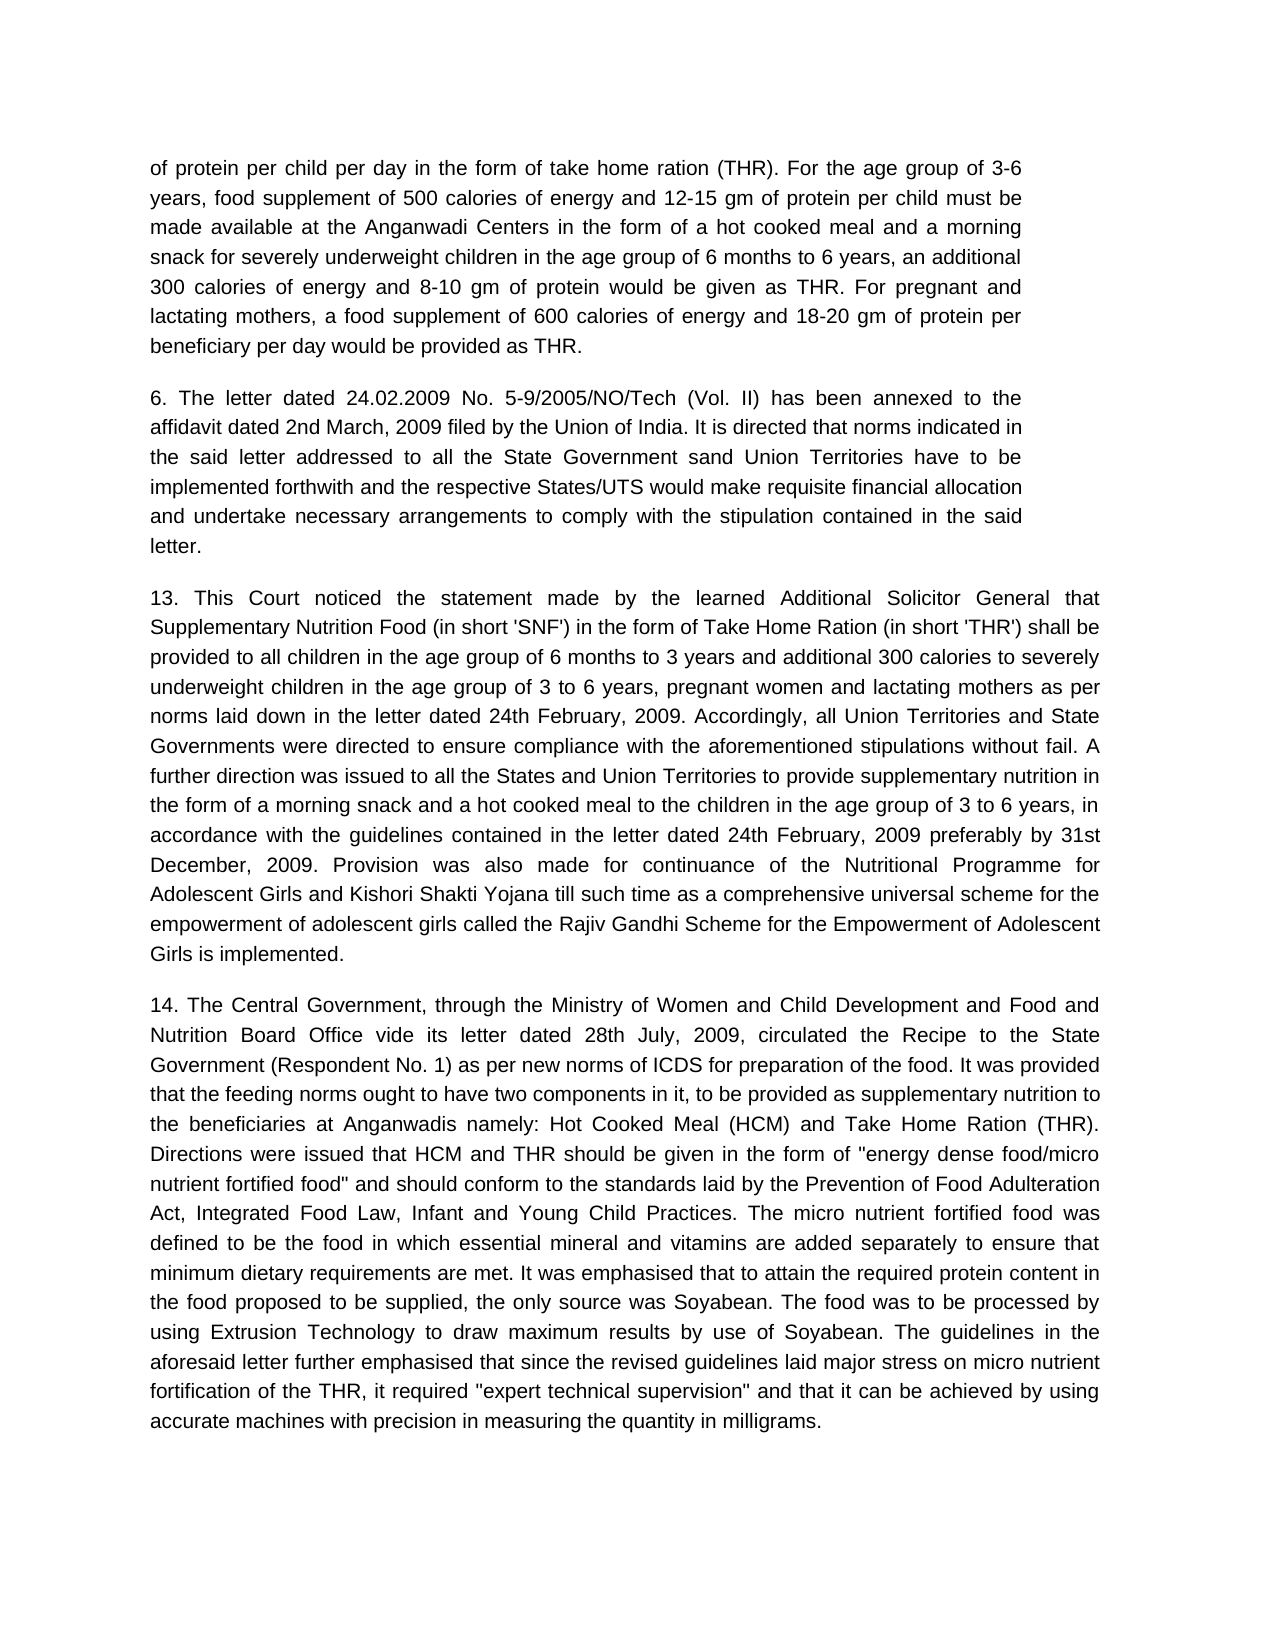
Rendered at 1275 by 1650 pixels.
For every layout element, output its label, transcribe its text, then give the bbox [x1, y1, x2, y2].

text 14. The Central Government, through the Ministry of Women and Child Development and Food and Nutrition Board Office vide its letter dated 28th July, 2009, circulated the Recipe to the State Government (Respondent No. 1) as per new norms of ICDS for preparation of the food. It was provided that the feeding norms ought to have two components in it, to be provided as supplementary nutrition to the beneficiaries at Anganwadis namely: Hot Cooked Meal (HCM) and Take Home Ration (THR). Directions were issued that HCM and THR should be given in the form of "energy dense food/micro nutrient fortified food" and should conform to the standards laid by the Prevention of Food Adulteration Act, Integrated Food Law, Infant and Young Child Practices. The micro nutrient fortified food was defined to be the food in which essential mineral and vitamins are added separately to ensure that minimum dietary requirements are met. It was emphasised that to attain the required protein content in the food proposed to be supplied, the only source was Soyabean. The food was to be processed by using Extrusion Technology to draw maximum results by use of Soyabean. The guidelines in the aforesaid letter further emphasised that since the revised guidelines laid major stress on micro nutrient fortification of the THR, it required "expert technical supervision" and that it can be achieved by using accurate machines with precision in measuring the quantity in milligrams. [150, 987, 1102, 1433]
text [150, 150, 1023, 358]
text 13. This Court noticed the statement made by the learned Additional Solicitor General that Supplementary Nutrition Food (in short 'SNF') in the form of Take Home Ration (in short 'THR') shall be provided to all children in the age group of 6 months to 3 years and additional 300 calories to severely underweight children in the age group of 3 to 6 years, pregnant women and lactating mothers as per norms laid down in the letter dated 24th February, 2009. Accordingly, all Union Territories and State Governments were directed to ensure compliance with the aforementioned stipulations without fail. A further direction was issued to all the States and Union Territories to provide supplementary nutrition in the form of a morning snack and a hot cooked meal to the children in the age group of 3 to 6 years, in accordance with the guidelines contained in the letter dated 24th February, 2009 preferably by 31st December, 2009. Provision was also made for continuance of the Nutritional Programme for Adolescent Girls and Kishori Shakti Yojana till such time as a comprehensive universal scheme for the empowerment of adolescent girls called the Rajiv Gandhi Scheme for the Empowerment of Adolescent Girls is implemented. [150, 580, 1102, 966]
text 6. The letter dated 24.02.2009 No. 5-9/2005/NO/Tech (Vol. II) has been annexed to the affidavit dated 2nd March, 2009 filed by the Union of India. It is directed that norms indicated in the said letter addressed to all the State Government sand Union Territories have to be implemented forthwith and the respective States/UTS would make requisite financial allocation and undertake necessary arrangements to comply with the stipulation contained in the said letter. [150, 380, 1023, 558]
